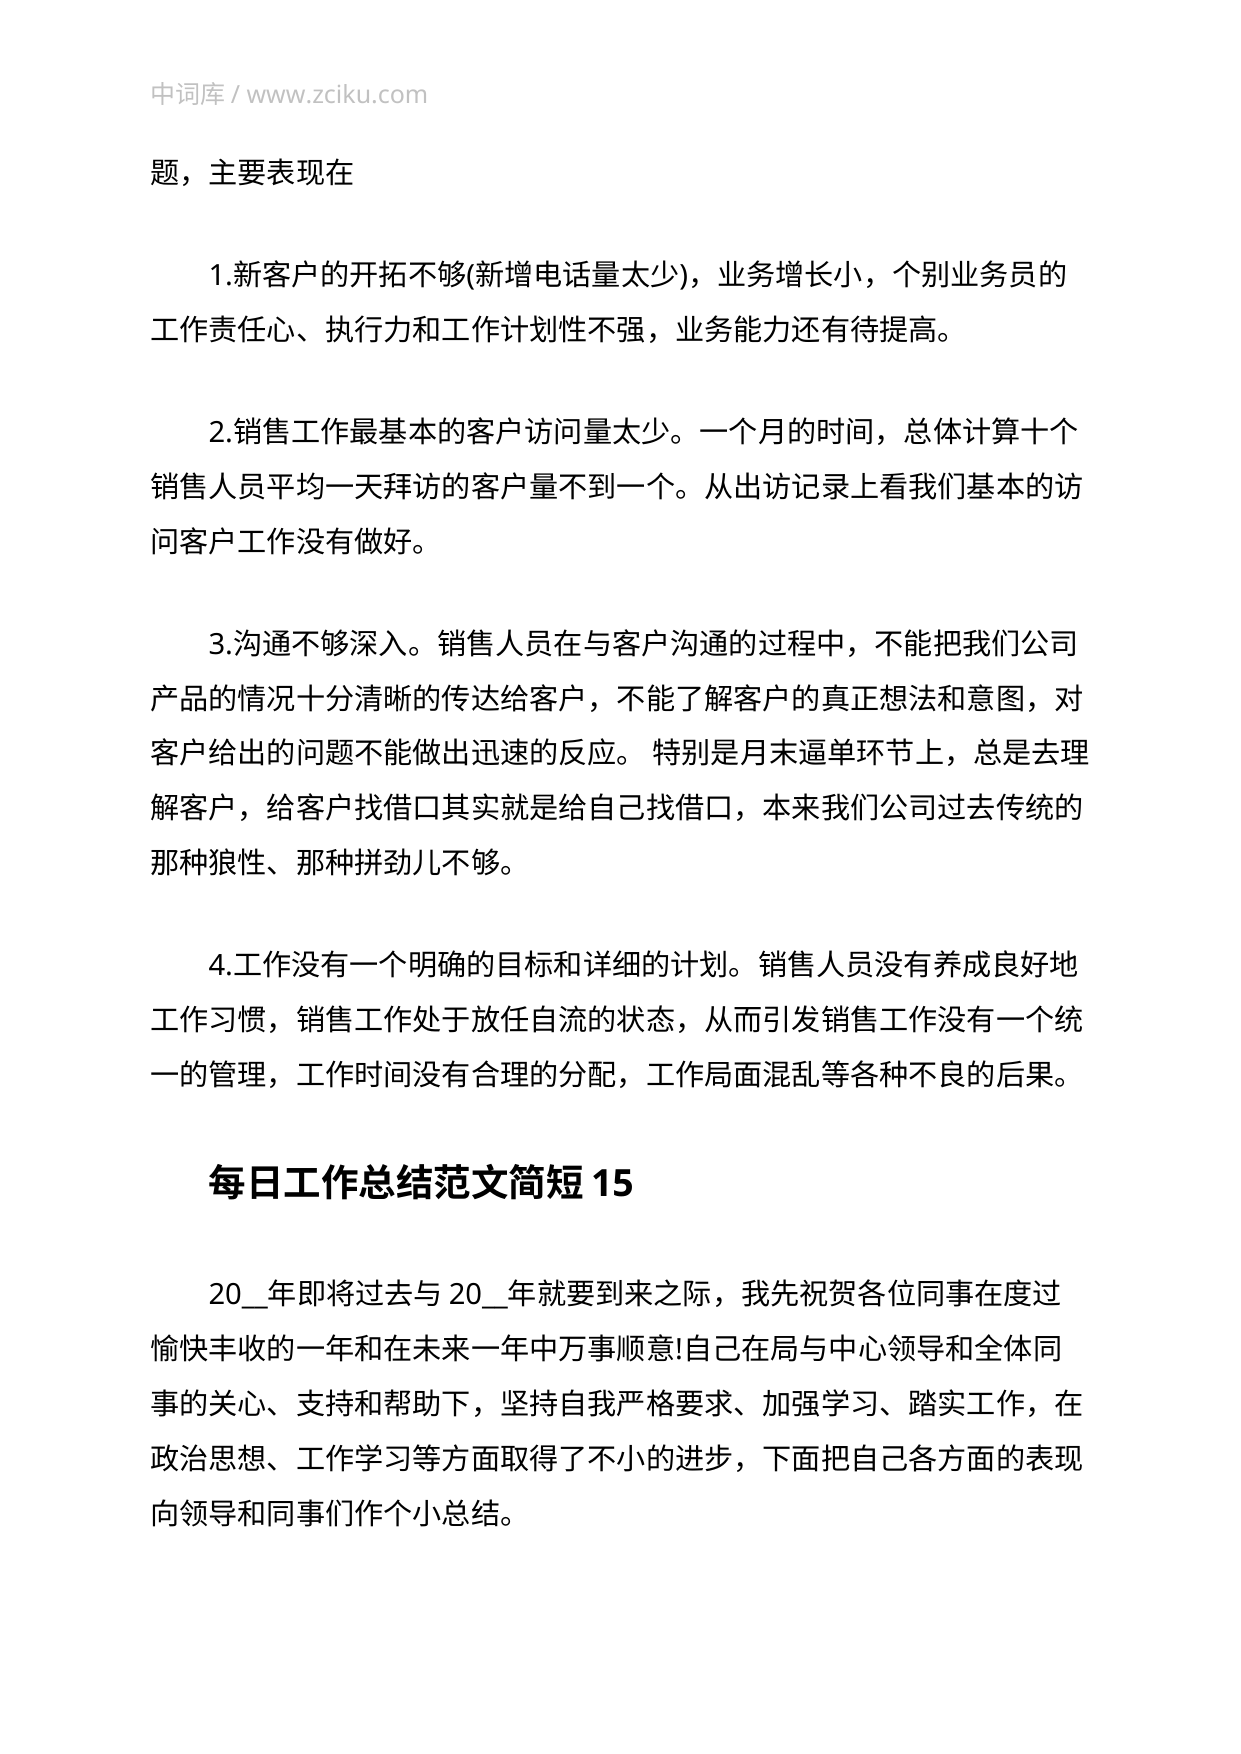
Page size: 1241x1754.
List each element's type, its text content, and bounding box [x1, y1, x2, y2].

text 2.销售工作最基本的客户访问量太少。一个月的时间，总体计算十个销售人员平均一天拜访的客户量不到一个。从出访记录上看我们基本的访问客户工作没有做好。 [150, 408, 1090, 561]
text 3.沟通不够深入。销售人员在与客户沟通的过程中，不能把我们公司产品的情况十分清晰的传达给客户，不能了解客户的真正想法和意图，对客户给出的问题不能做出迅速的反应。 特别是月末逼单环节上，总是去理解客户，给客户找借口其实就是给自己找借口，本来我们公司过去传统的那种狼性、那种拼劲儿不够。 [150, 620, 1090, 882]
text 每日工作总结范文简短15 [150, 1153, 1090, 1208]
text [150, 150, 1090, 192]
text 20__年即将过去与20__年就要到来之际，我先祝贺各位同事在度过愉快丰收的一年和在未来一年中万事顺意!自己在局与中心领导和全体同事的关心、支持和帮助下，坚持自我严格要求、加强学习、踏实工作，在政治思想、工作学习等方面取得了不小的进步，下面把自己各方面的表现向领导和同事们作个小总结。 [150, 1271, 1090, 1533]
text 4.工作没有一个明确的目标和详细的计划。销售人员没有养成良好地工作习惯，销售工作处于放任自流的状态，从而引发销售工作没有一个统一的管理，工作时间没有合理的分配，工作局面混乱等各种不良的后果。 [150, 942, 1090, 1094]
text 1.新客户的开拓不够(新增电话量太少)，业务增长小，个别业务员的工作责任心、执行力和工作计划性不强，业务能力还有待提高。 [150, 252, 1090, 349]
